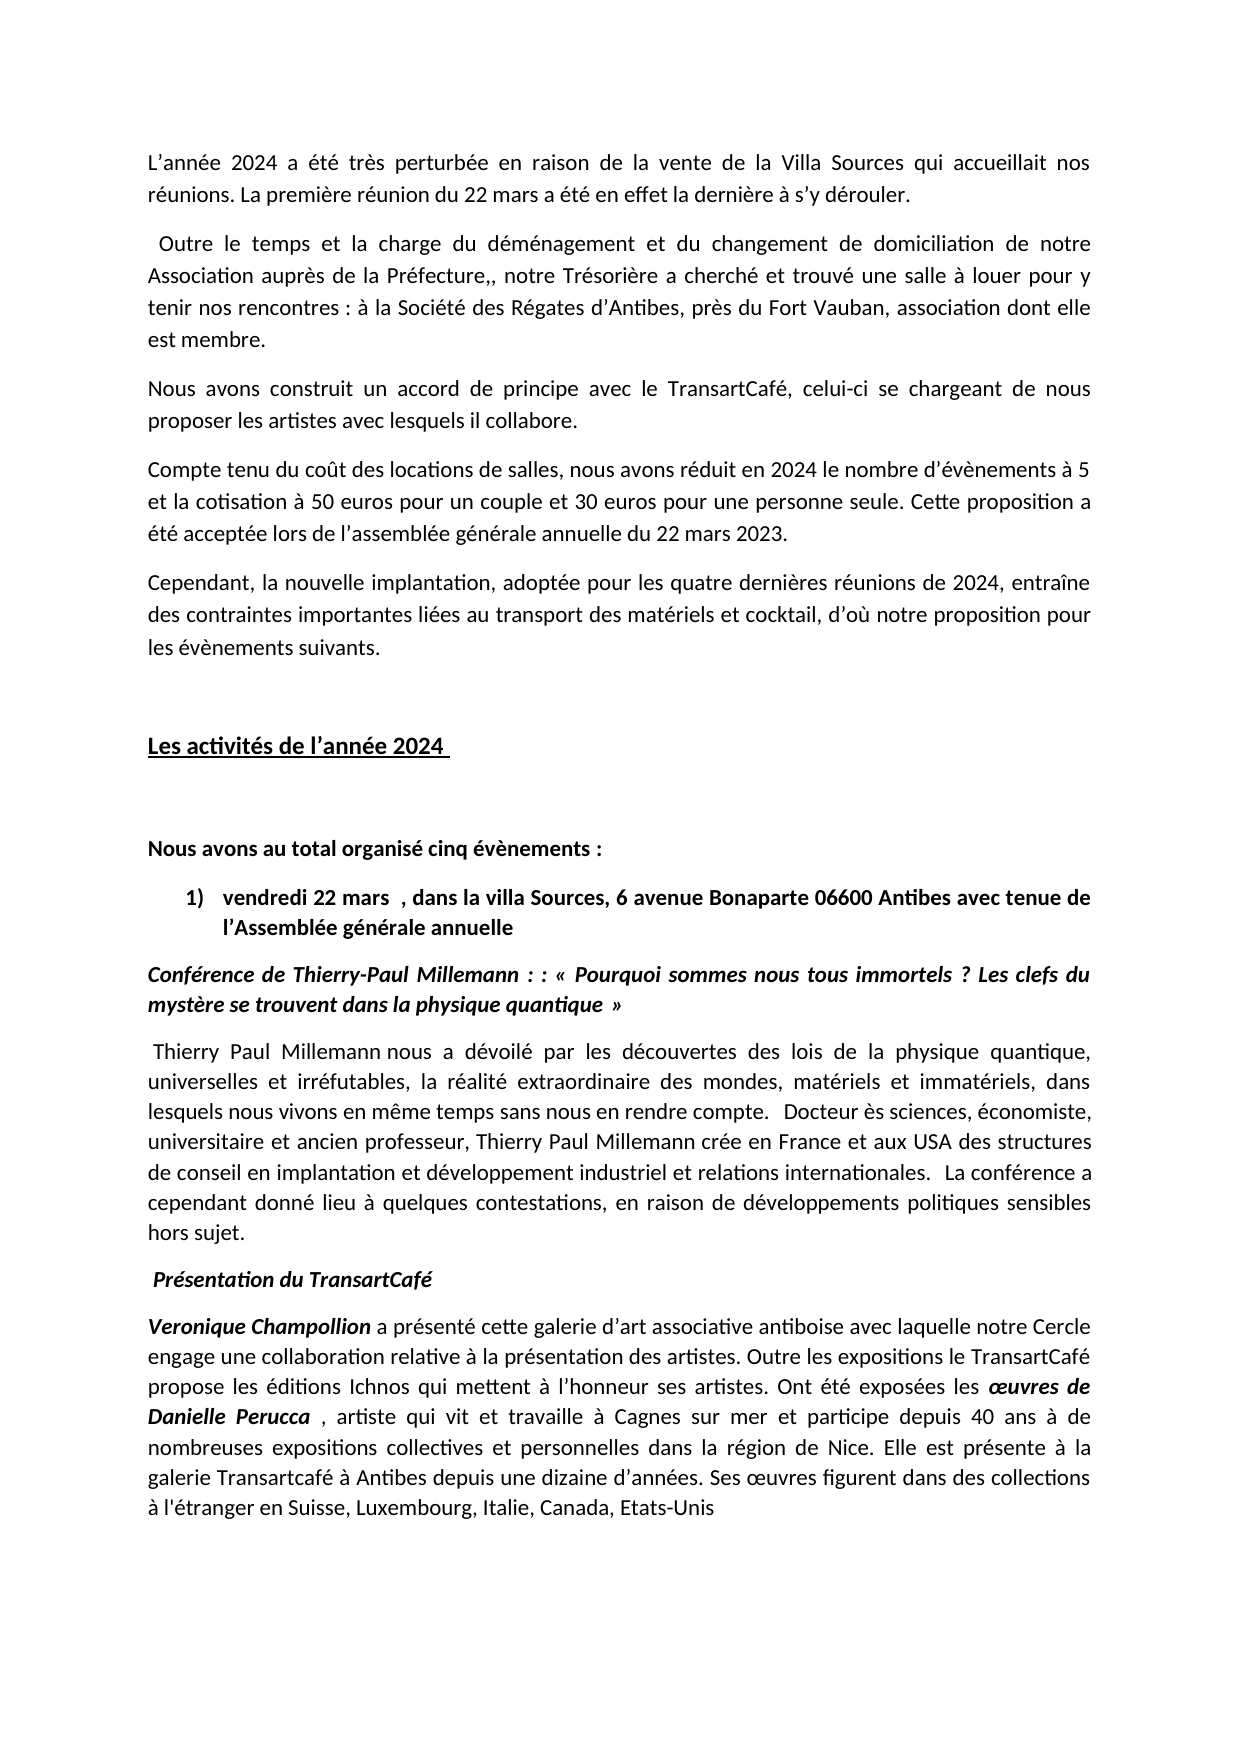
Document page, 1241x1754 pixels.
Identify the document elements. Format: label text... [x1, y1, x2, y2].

text Conférence de Thierry-Paul Millemann : : « Pourquoi sommes nous tous immortels ? Les clefs du mystère se trouvent dans la physique quantique » [148, 960, 1093, 1018]
list vendredi 22 mars , dans la villa Sources, 6 avenue Bonaparte 06600 Antibes avec tenue de l’Assemblée générale annuelle [185, 883, 1093, 941]
text Nous avons au total organisé cinq évènements : [148, 834, 1093, 862]
text Nous avons construit un accord de principe avec le TransartCafé, celui-ci se chargeant de nous proposer les artistes avec lesquels il collabore. [148, 374, 1093, 434]
text Compte tenu du coût des locations de salles, nous avons réduit en 2024 le nombre d’évènements à 5 et la cotisation à 50 euros pour un couple et 30 euros pour une personne seule. Cette proposition a été acceptée lors de l’assemblée générale annuelle du 22 mars 2023. [148, 455, 1093, 547]
text Outre le temps et la charge du déménagement et du changement de domiciliation de notre Association auprès de la Préfecture,, notre Trésorière a cherché et trouvé une salle à louer pour y tenir nos rencontres : à la Société des Régates d’Antibes, près du Fort Vauban, association dont elle est membre. [148, 229, 1093, 353]
text Les activités de l’année 2024 [148, 730, 1093, 761]
text Veronique Champollion a présenté cette galerie d’art associative antiboise avec laquelle notre Cercle engage une collaboration relative à la présentation des artistes. Outre les expositions le TransartCafé propose les éditions Ichnos qui mettent à l’honneur ses artistes. Ont été exposées les œuvres de Danielle Perucca , artiste qui vit et travaille à Cagnes sur mer et participe depuis 40 ans à de nombreuses expositions collectives et personnelles dans la région de Nice. Elle est présente à la galerie Transartcafé à Antibes depuis une dizaine d’années. Ses œuvres figurent dans des collections à l'étranger en Suisse, Luxembourg, Italie, Canada, Etats-Unis [148, 1312, 1093, 1521]
text Thierry Paul Millemann nous a dévoilé par les découvertes des lois de la physique quantique, universelles et irréfutables, la réalité extraordinaire des mondes, matériels et immatériels, dans lesquels nous vivons en même temps sans nous en rendre compte. Docteur ès sciences, économiste, universitaire et ancien professeur, Thierry Paul Millemann crée en France et aux USA des structures de conseil en implantation et développement industriel et relations internationales. La conférence a cependant donné lieu à quelques contestations, en raison de développements politiques sensibles hors sujet. [148, 1037, 1093, 1246]
text Cependant, la nouvelle implantation, adoptée pour les quatre dernières réunions de 2024, entraîne des contraintes importantes liées au transport des matériels et cocktail, d’où notre proposition pour les évènements suivants. [148, 568, 1093, 661]
text L’année 2024 a été très perturbée en raison de la vente de la Villa Sources qui accueillait nos réunions. La première réunion du 22 mars a été en effet la dernière à s’y dérouler. [148, 148, 1093, 208]
text Présentation du TransartCafé [148, 1265, 1093, 1293]
